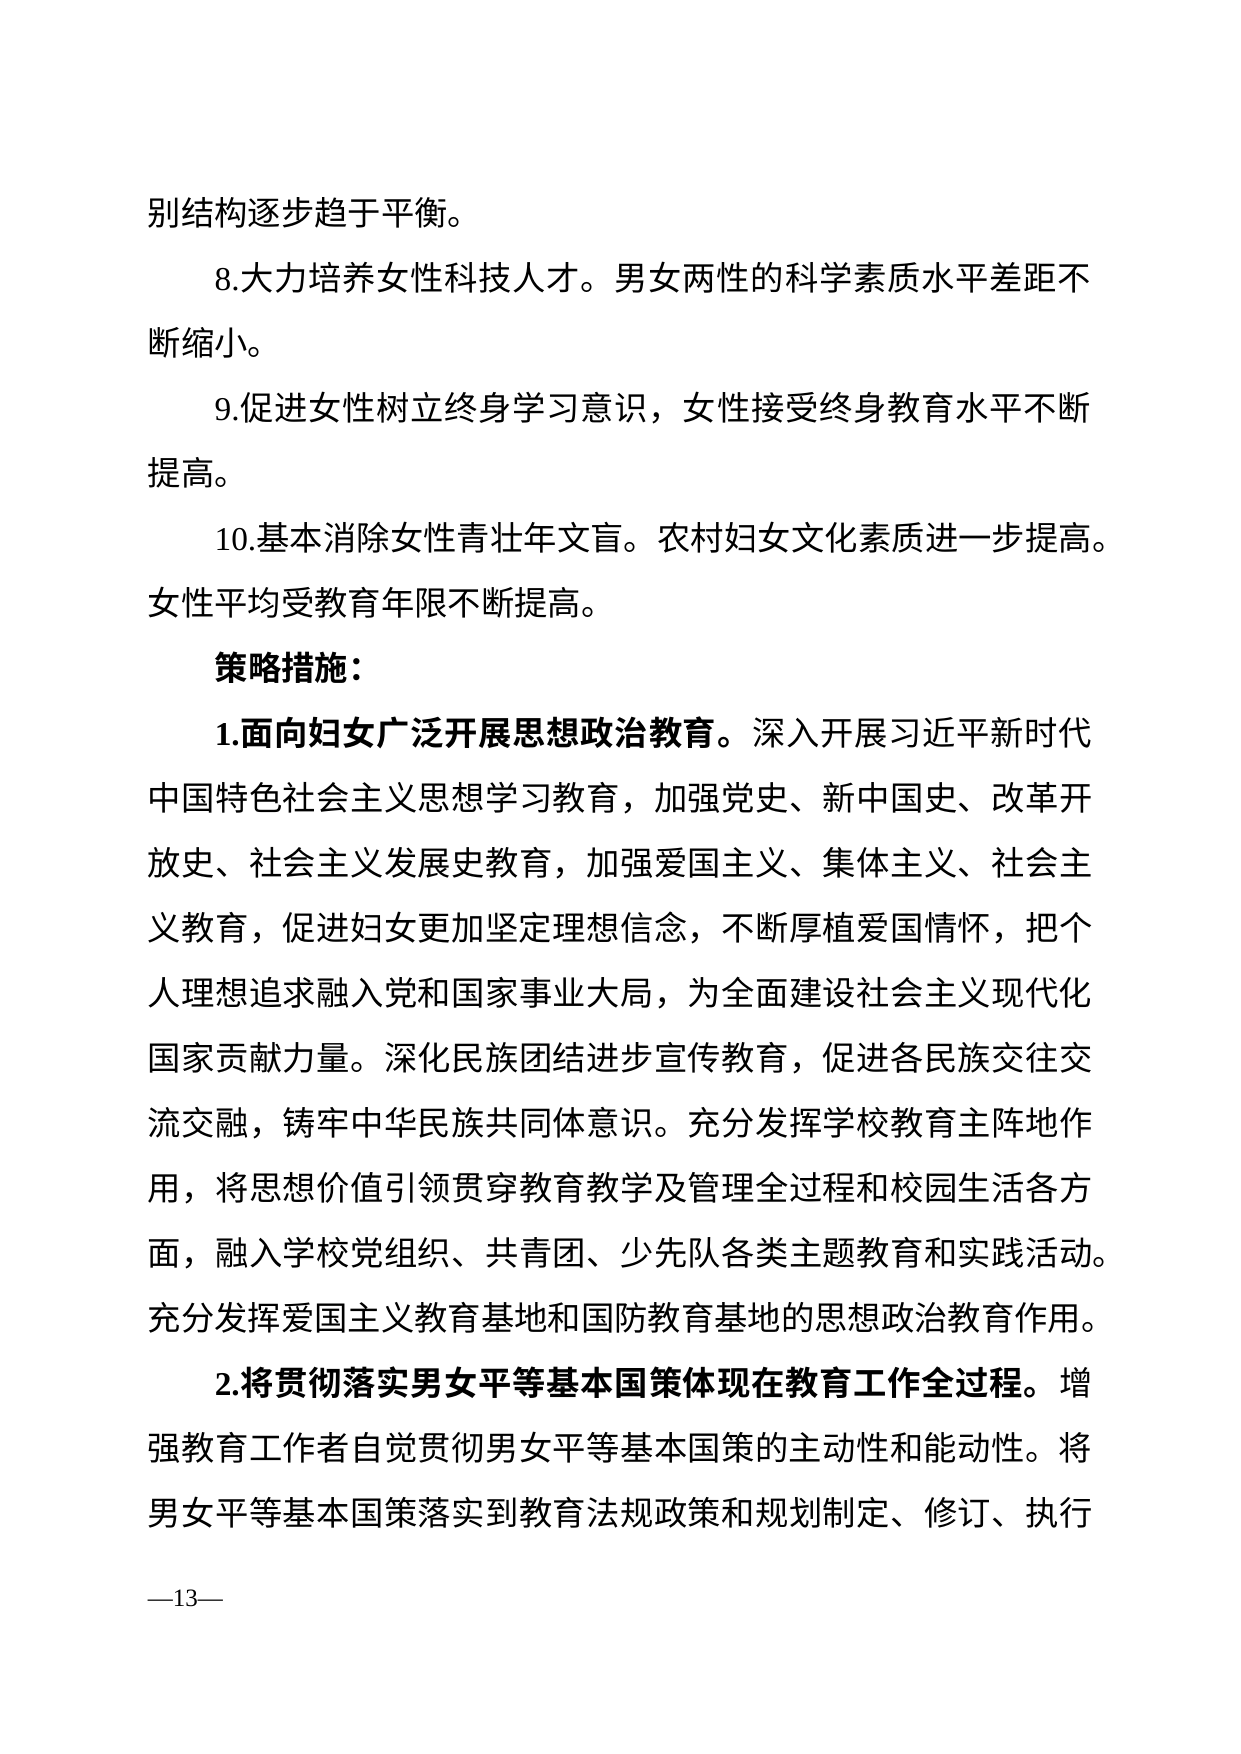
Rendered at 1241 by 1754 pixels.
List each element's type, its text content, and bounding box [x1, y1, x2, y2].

text 策略措施： [148, 633, 1093, 698]
text 10.基本消除女性青壮年文盲。农村妇女文化素质进一步提高。女性平均受教育年限不断提高。 [148, 503, 1093, 633]
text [148, 178, 1093, 243]
text 1.面向妇女广泛开展思想政治教育。深入开展习近平新时代中国特色社会主义思想学习教育，加强党史、新中国史、改革开放史、社会主义发展史教育，加强爱国主义、集体主义、社会主义教育，促进妇女更加坚定理想信念，不断厚植爱国情怀，把个人理想追求融入党和国家事业大局，为全面建设社会主义现代化国家贡献力量。深化民族团结进步宣传教育，促进各民族交往交流交融，铸牢中华民族共同体意识。充分发挥学校教育主阵地作用，将思想价值引领贯穿教育教学及管理全过程和校园生活各方面，融入学校党组织、共青团、少先队各类主题教育和实践活动。充分发挥爱国主义教育基地和国防教育基地的思想政治教育作用。 [148, 698, 1093, 1348]
text 8.大力培养女性科技人才。男女两性的科学素质水平差距不断缩小。 [148, 243, 1093, 373]
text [148, 1348, 1093, 1543]
text 9.促进女性树立终身学习意识，女性接受终身教育水平不断提高。 [148, 373, 1093, 503]
